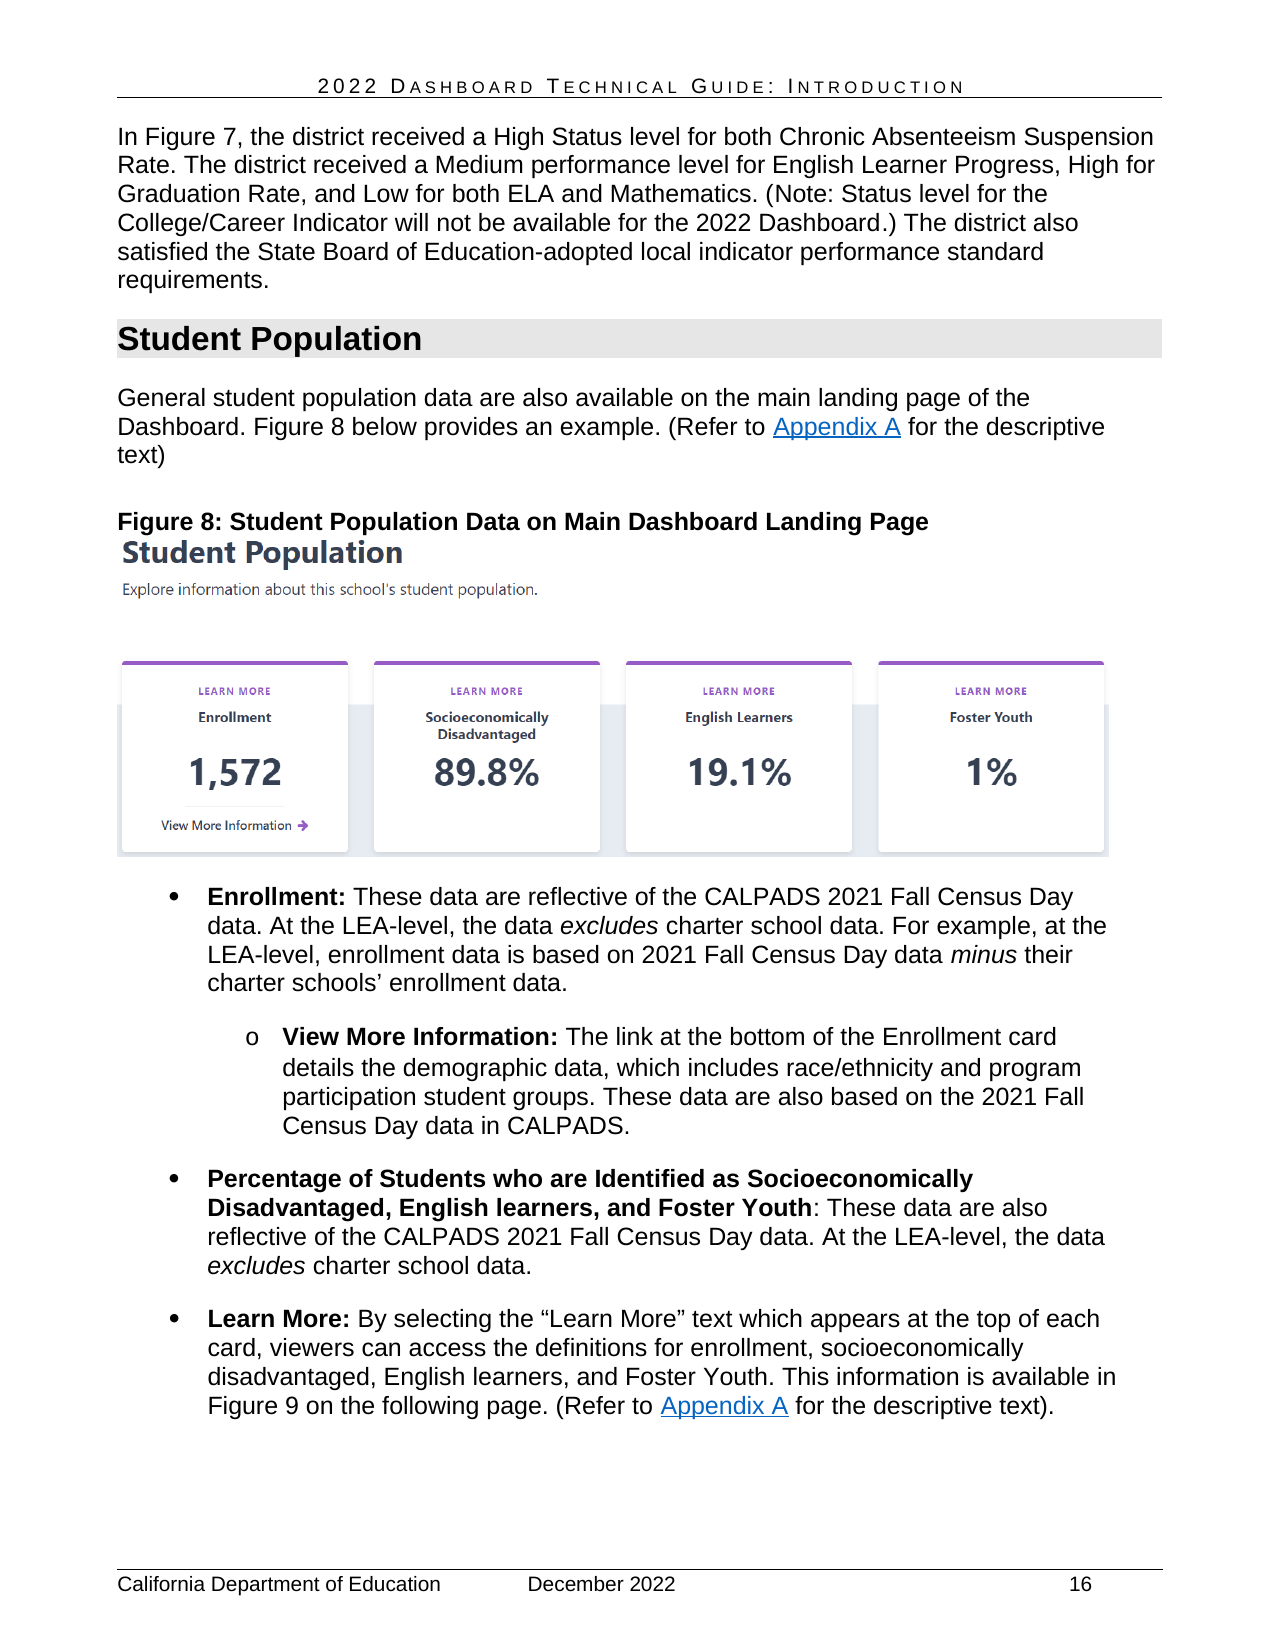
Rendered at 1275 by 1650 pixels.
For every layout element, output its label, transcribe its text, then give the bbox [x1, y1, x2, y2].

text In Figure 7, the district received a High Status level for both Chronic Absenteeism Suspension Rate. The district received a Medium performance level for English Learner Progress, High for Graduation Rate, and Low for both ELA and Mathematics. (Note: Status level for the College/Career Indicator will not be available for the 2022 Dashboard.) The district also satisfied the State Board of Education-adopted local indicator performance standard requirements. [117, 122, 1162, 294]
picture [117, 538, 1109, 857]
text Figure 8: Student Population Data on Main Dashboard Landing Page [117, 506, 1156, 535]
list Enrollment: These data are reflective of the CALPADS 2021 Fall Census Day data. At the LEA-level, the data excludes charter school data. For example, at the LEA-level, enrollment data is based on 2021 Fall Census Day data minus their charter schools’ enrollment data. [169, 882, 1134, 997]
subtitle Student Population [117, 319, 1162, 358]
list View More Information: The link at the bottom of the Enrollment card details the demographic data, which includes race/ethnicity and program participation student groups. These data are also based on the 2021 Fall Census Day data in CALPADS. [244, 1022, 1134, 1139]
text General student population data are also available on the main landing page of the Dashboard. Figure 8 below provides an example. (Refer to Appendix A for the descriptive text) [117, 383, 1157, 469]
list Learn More: By selecting the “Learn More” text which appears at the top of each card, viewers can access the definitions for enrollment, socioeconomically disadvantaged, English learners, and Foster Youth. This information is available in Figure 9 on the following page. (Refer to Appendix A for the descriptive text). [170, 1304, 1134, 1419]
list Percentage of Students who are Identified as Socioeconomically Disadvantaged, English learners, and Foster Youth: These data are also reflective of the CALPADS 2021 Fall Census Day data. At the LEA-level, the data excludes charter school data. [169, 1164, 1134, 1279]
